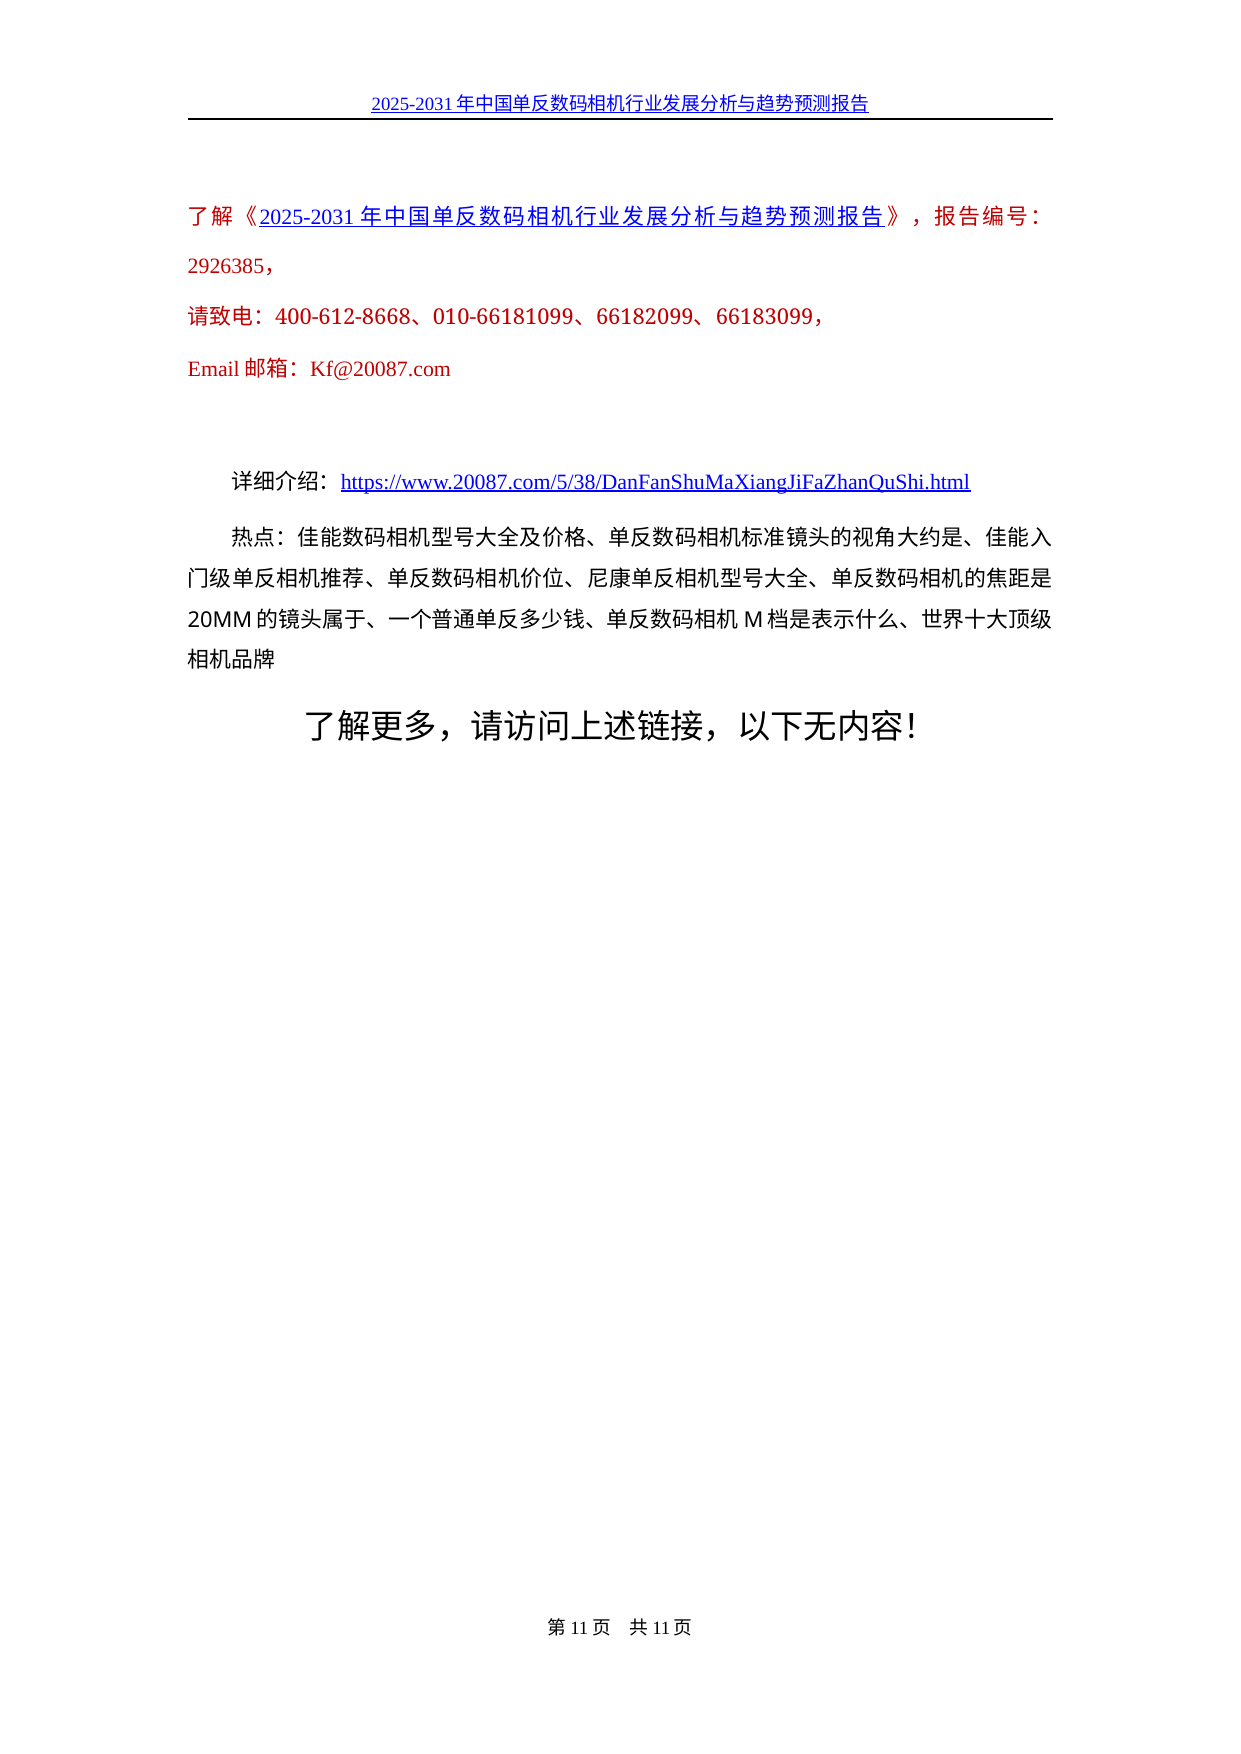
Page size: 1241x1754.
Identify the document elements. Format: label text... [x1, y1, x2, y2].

text 详细介绍：https://www.20087.com/5/38/DanFanShuMaXiangJiFaZhanQuShi.html [187, 463, 1053, 496]
text 了解《2025-2031年中国单反数码相机行业发展分析与趋势预测报告》，报告编号：2926385， [187, 198, 1053, 280]
title 了解更多，请访问上述链接，以下无内容！ [187, 692, 1053, 757]
text 请致电：400-612-8668、010-66181099、66182099、66183099， [187, 299, 1053, 331]
text 热点：佳能数码相机型号大全及价格、单反数码相机标准镜头的视角大约是、佳能入门级单反相机推荐、单反数码相机价位、尼康单反相机型号大全、单反数码相机的焦距是20MM的镜头属于、一个普通单反多少钱、单反数码相机M档是表示什么、世界十大顶级相机品牌 [187, 520, 1053, 674]
text Email邮箱：Kf@20087.com [187, 350, 1053, 383]
